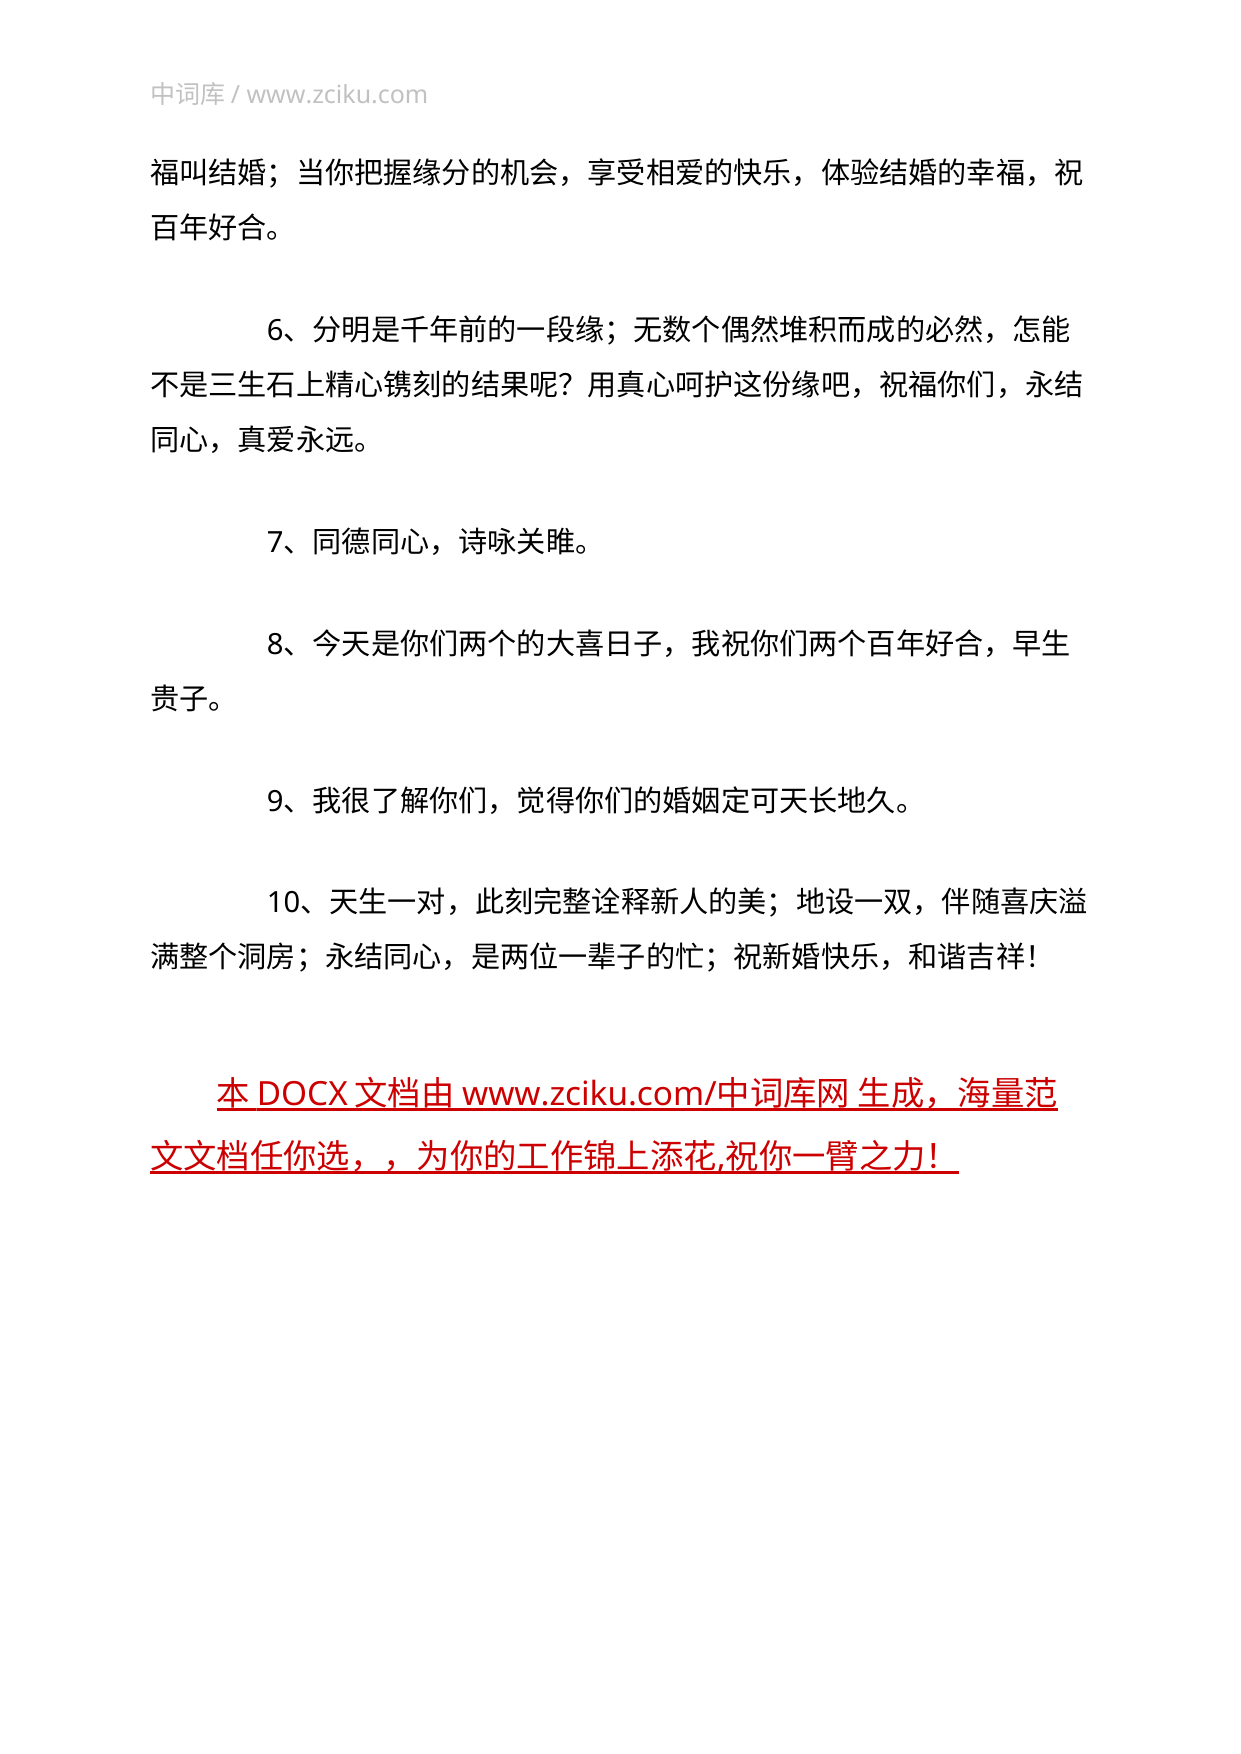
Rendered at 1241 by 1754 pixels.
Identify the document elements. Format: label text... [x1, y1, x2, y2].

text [150, 150, 1090, 247]
text 9、我很了解你们，觉得你们的婚姻定可天长地久。 [150, 777, 1090, 819]
text 6、分明是千年前的一段缘；无数个偶然堆积而成的必然，怎能不是三生石上精心镌刻的结果呢？用真心呵护这份缘吧，祝福你们，永结同心，真爱永远。 [150, 307, 1090, 459]
text 8、今天是你们两个的大喜日子，我祝你们两个百年好合，早生贵子。 [150, 620, 1090, 718]
text 本DOCX文档由 www.zciku.com/中词库网 生成，海量范文文档任你选，，为你的工作锦上添花,祝你一臂之力！ [150, 1067, 1090, 1178]
text 10、天生一对，此刻完整诠释新人的美；地设一双，伴随喜庆溢满整个洞房；永结同心，是两位一辈子的忙；祝新婚快乐，和谐吉祥！ [150, 879, 1090, 976]
text 7、同德同心，诗咏关睢。 [150, 518, 1090, 561]
